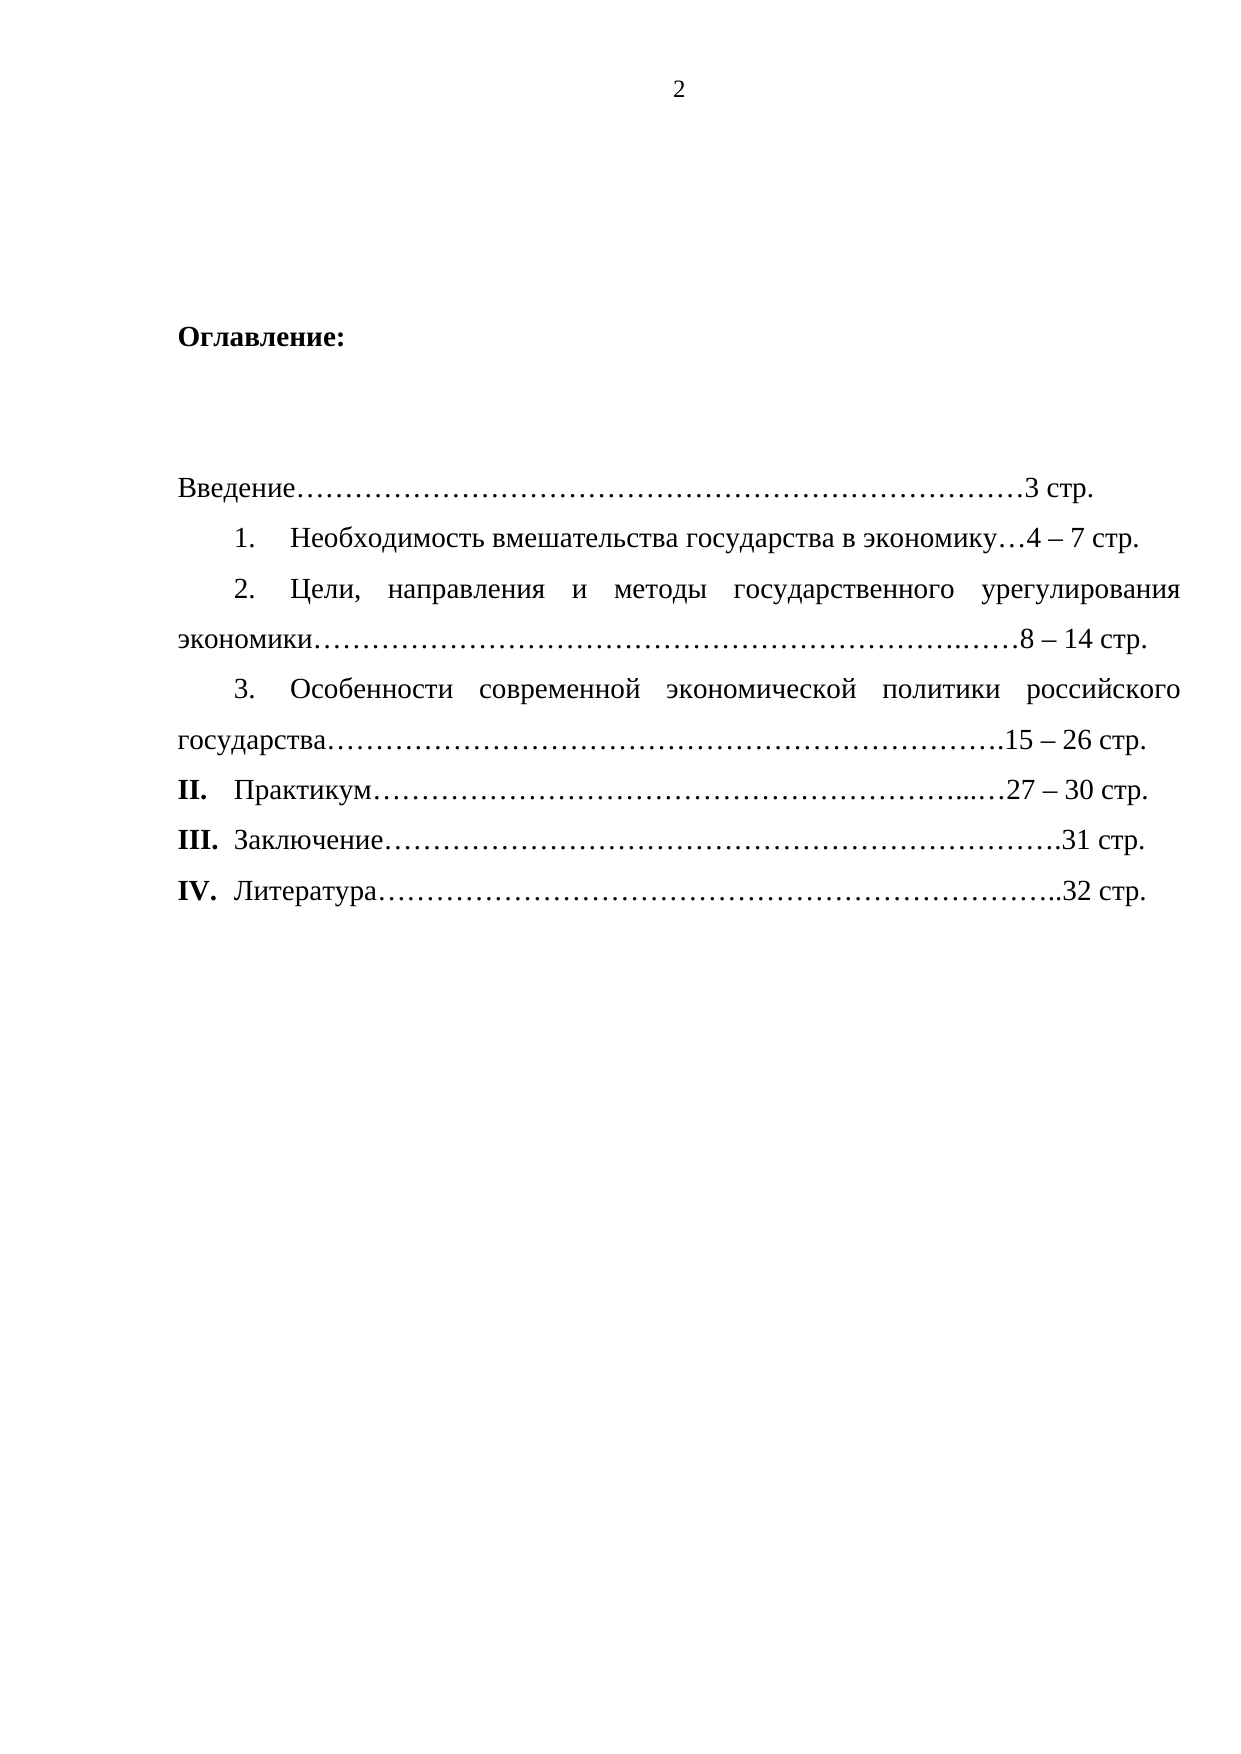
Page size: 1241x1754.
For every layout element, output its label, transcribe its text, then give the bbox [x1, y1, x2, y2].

list Необходимость вмешательства государства в экономику…4 – 7 стр. [233, 521, 1181, 554]
list Практикум……………………………………………………...…27 – 30 стр. [177, 772, 1181, 806]
list Цели, направления и методы государственного урегулирования экономики………………………………………………………….……8 – 14 стр. [177, 571, 1181, 655]
text Введение…………………………………………………………………3 стр. [177, 470, 1181, 504]
list Литература……………………………………………………………..32 стр. [177, 873, 1181, 906]
text Оглавление: [177, 319, 1181, 353]
list Заключение…………………………………………………………….31 стр. [177, 822, 1181, 856]
list Особенности современной экономической политики российского государства…………………………………………………………….15 – 26 стр. [177, 672, 1181, 755]
